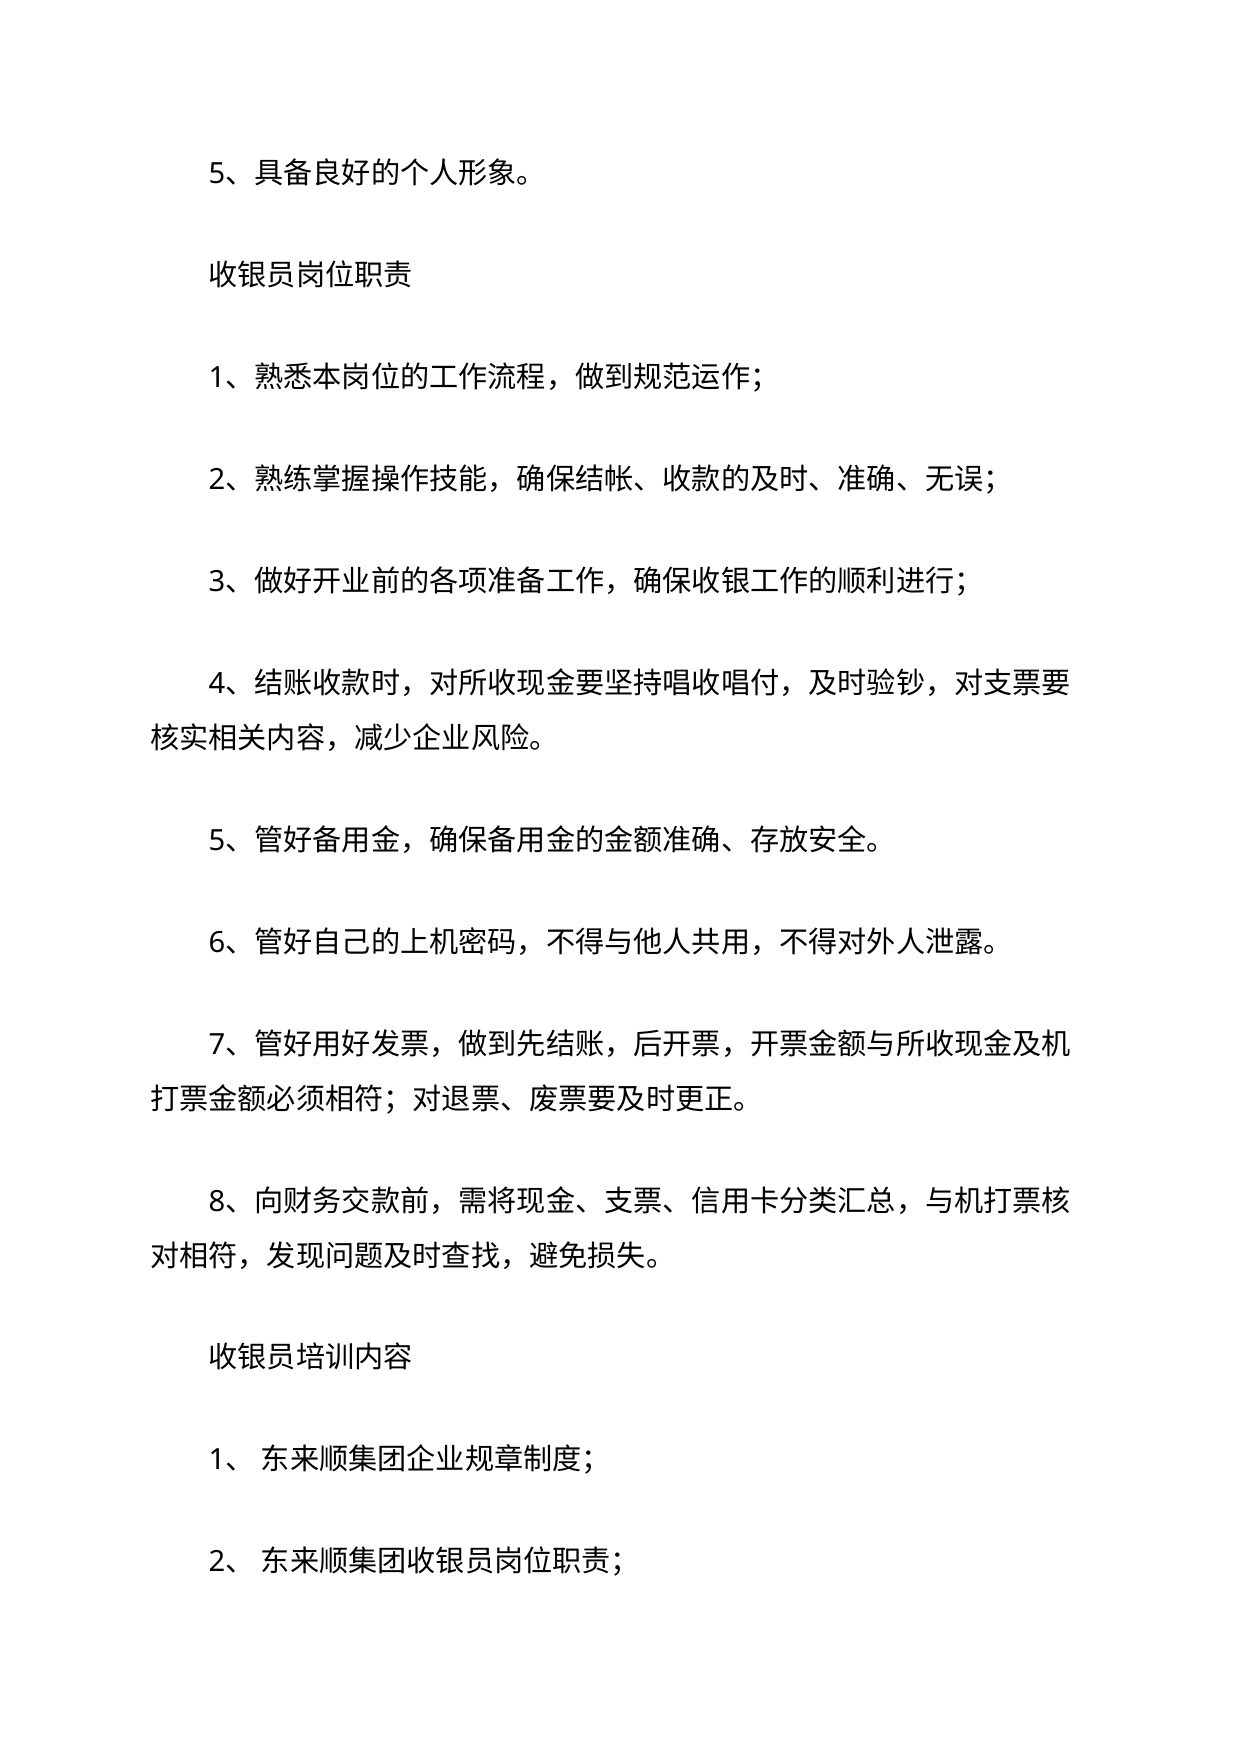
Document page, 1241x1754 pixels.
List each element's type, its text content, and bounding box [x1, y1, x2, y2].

text 2、 东来顺集团收银员岗位职责； [150, 1538, 1090, 1580]
text 4、结账收款时，对所收现金要坚持唱收唱付，及时验钞，对支票要核实相关内容，减少企业风险。 [150, 660, 1090, 757]
text 1、 东来顺集团企业规章制度； [150, 1436, 1090, 1478]
text 2、熟练掌握操作技能，确保结帐、收款的及时、准确、无误； [150, 456, 1090, 498]
text 6、管好自己的上机密码，不得与他人共用，不得对外人泄露。 [150, 918, 1090, 961]
text 3、做好开业前的各项准备工作，确保收银工作的顺利进行； [150, 558, 1090, 600]
text 7、管好用好发票，做到先结账，后开票，开票金额与所收现金及机打票金额必须相符；对退票、废票要及时更正。 [150, 1020, 1090, 1118]
text 5、具备良好的个人形象。 [150, 150, 1090, 192]
text 5、管好备用金，确保备用金的金额准确、存放安全。 [150, 816, 1090, 859]
text 1、熟悉本岗位的工作流程，做到规范运作； [150, 354, 1090, 396]
text 收银员培训内容 [150, 1334, 1090, 1376]
text 收银员岗位职责 [150, 252, 1090, 294]
text 8、向财务交款前，需将现金、支票、信用卡分类汇总，与机打票核对相符，发现问题及时查找，避免损失。 [150, 1177, 1090, 1274]
